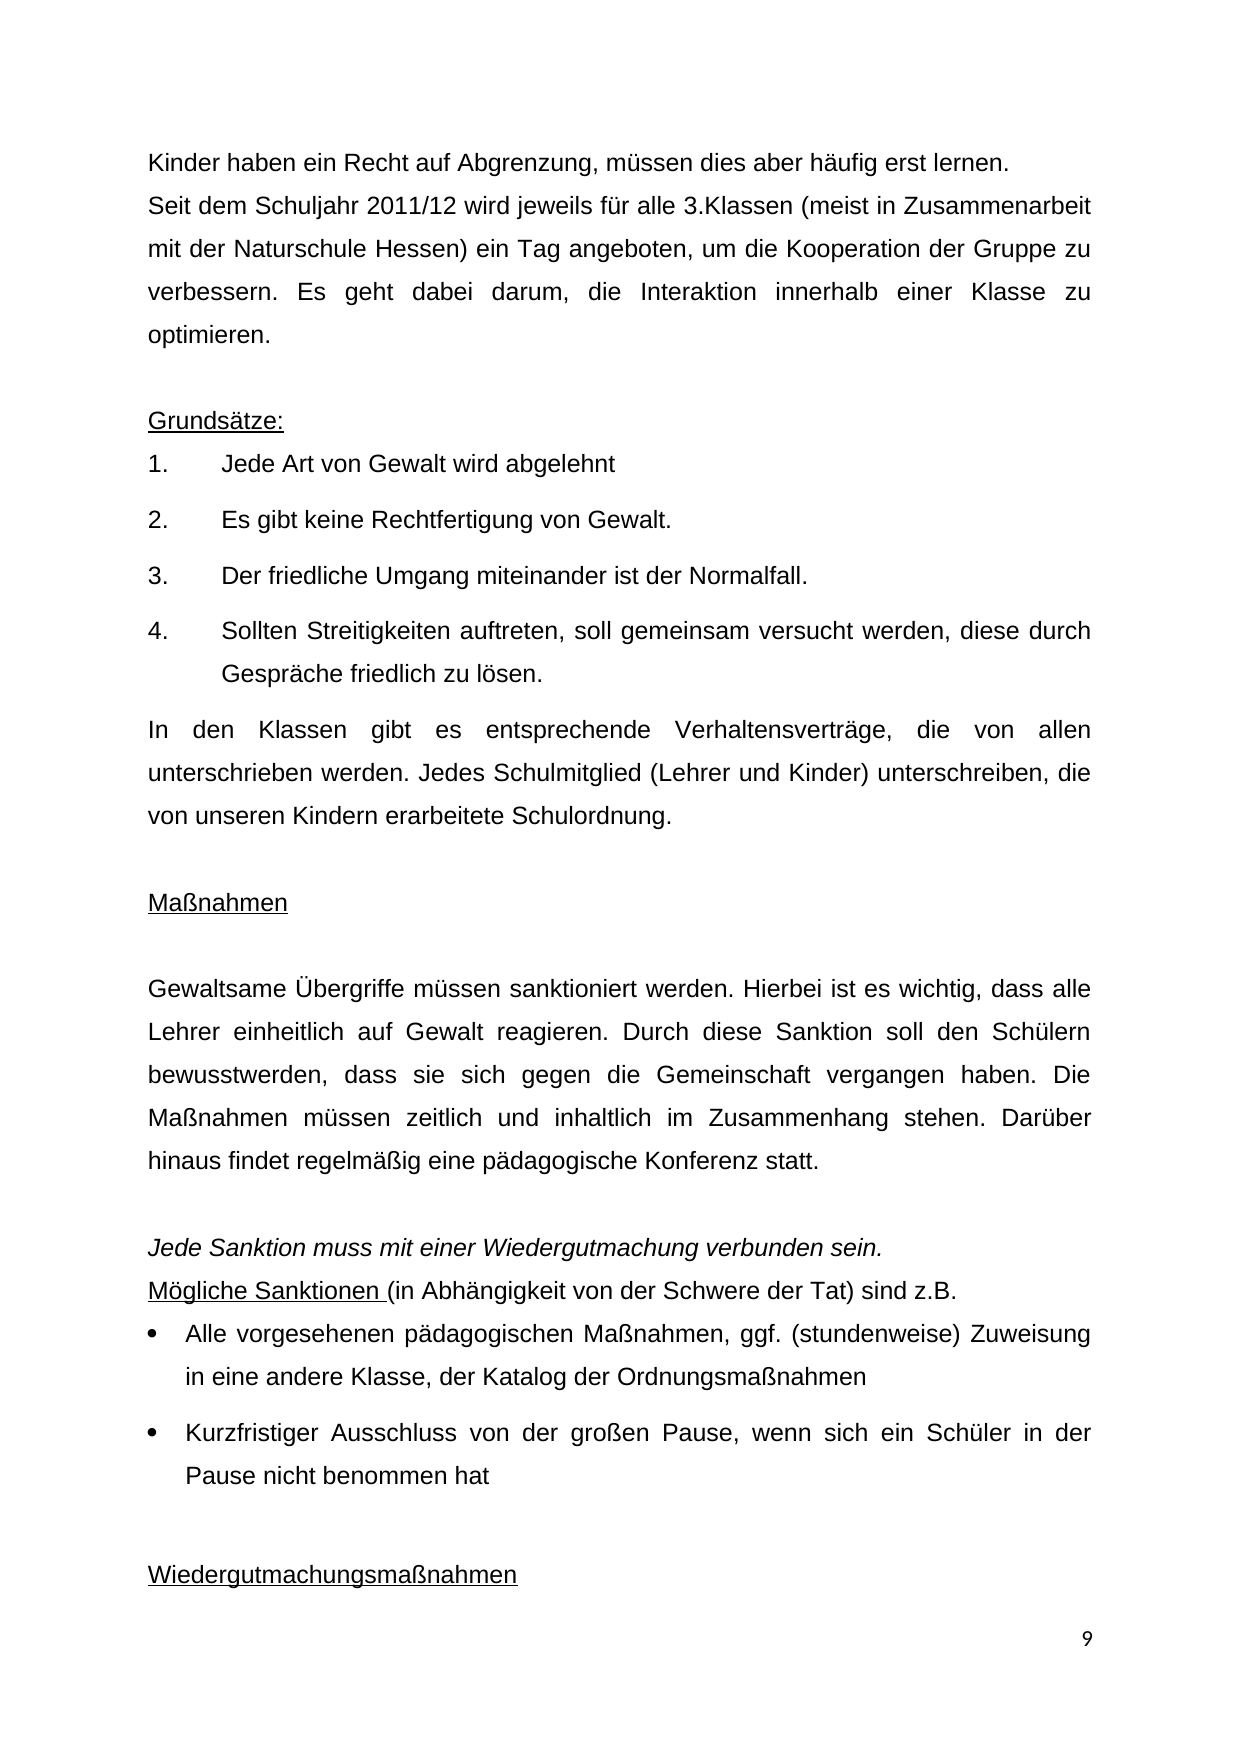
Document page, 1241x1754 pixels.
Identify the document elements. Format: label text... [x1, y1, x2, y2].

list Der friedliche Umgang miteinander ist der Normalfall. [148, 561, 1093, 589]
text Wiedergutmachungsmaßnahmen [148, 1560, 1093, 1588]
text Mögliche Sanktionen (in Abhängigkeit von der Schwere der Tat) sind z.B. [148, 1276, 1093, 1304]
text Kinder haben ein Recht auf Abgrenzung, müssen dies aber häufig erst lernen. [148, 148, 1093, 176]
text Jede Sanktion muss mit einer Wiedergutmachung verbunden sein. [148, 1233, 1093, 1261]
text In den Klassen gibt es entsprechende Verhaltensverträge, die von allen unterschrieben werden. Jedes Schulmitglied (Lehrer und Kinder) unterschreiben, die von unseren Kindern erarbeitete Schulordnung. [148, 715, 1093, 830]
list Jede Art von Gewalt wird abgelehnt [148, 449, 1093, 478]
text Grundsätze: [148, 406, 1093, 435]
list Kurzfristiger Ausschluss von der großen Pause, wenn sich ein Schüler in der Pause nicht benommen hat [148, 1418, 1093, 1490]
text Maßnahmen [148, 888, 1093, 916]
list Es gibt keine Rechtfertigung von Gewalt. [148, 505, 1093, 534]
text Seit dem Schuljahr 2011/12 wird jeweils für alle 3.Klassen (meist in Zusammenarbeit mit der Naturschule Hessen) ein Tag angeboten, um die Kooperation der Gruppe zu verbessern. Es geht dabei darum, die Interaktion innerhalb einer Klasse zu optimieren. [148, 191, 1093, 349]
list Sollten Streitigkeiten auftreten, soll gemeinsam versucht werden, diese durch Gespräche friedlich zu lösen. [148, 616, 1093, 688]
text Gewaltsame Übergriffe müssen sanktioniert werden. Hierbei ist es wichtig, dass alle Lehrer einheitlich auf Gewalt reagieren. Durch diese Sanktion soll den Schülern bewusstwerden, dass sie sich gegen die Gemeinschaft vergangen haben. Die Maßnahmen müssen zeitlich und inhaltlich im Zusammenhang stehen. Darüber hinaus findet regelmäßig eine pädagogische Konferenz statt. [148, 974, 1093, 1175]
list Alle vorgesehenen pädagogischen Maßnahmen, ggf. (stundenweise) Zuweisung in eine andere Klasse, der Katalog der Ordnungsmaßnahmen [148, 1319, 1093, 1391]
